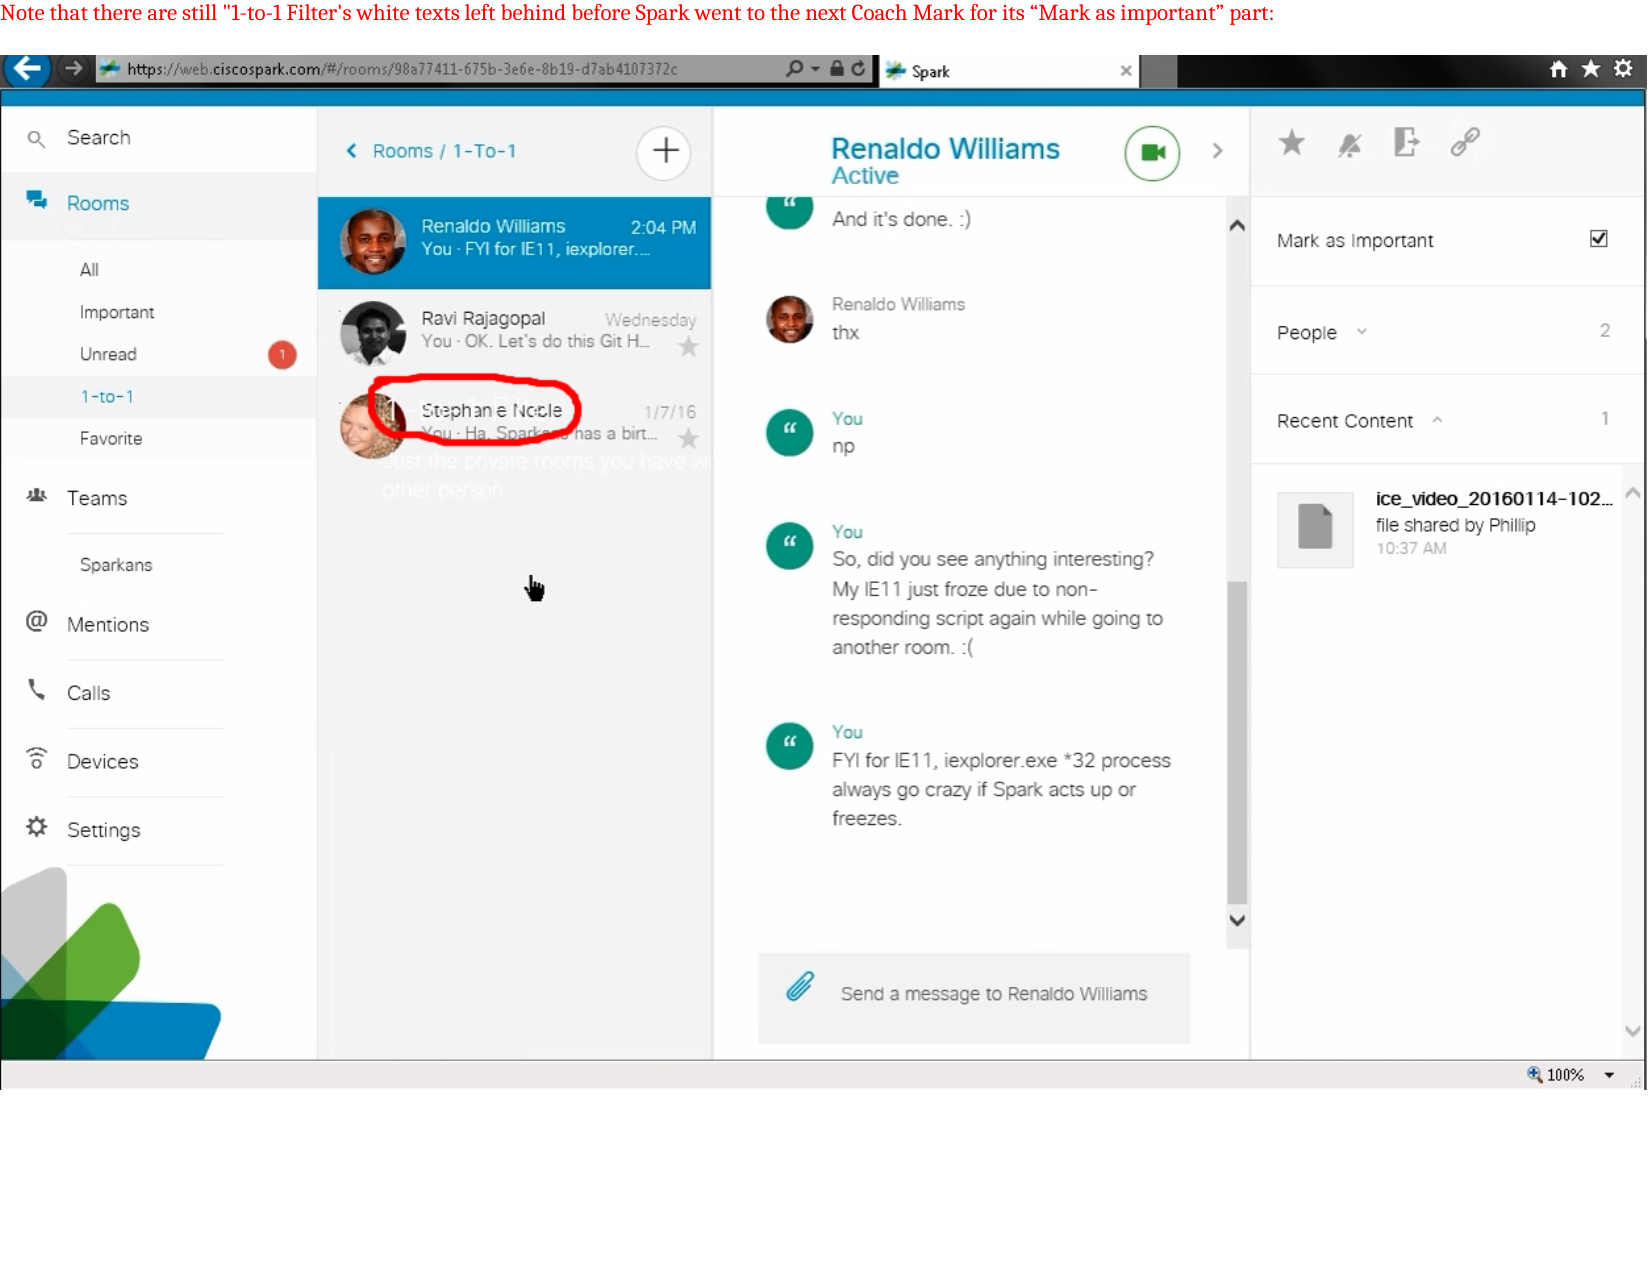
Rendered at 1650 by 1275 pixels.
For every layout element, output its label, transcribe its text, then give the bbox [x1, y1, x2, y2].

picture [0, 55, 1647, 1090]
text Note that there are still "1-to-1 Filter's white texts left behind before Spark went to the next Coach Mark for its “Mark as important” part: [0, 0, 1650, 26]
